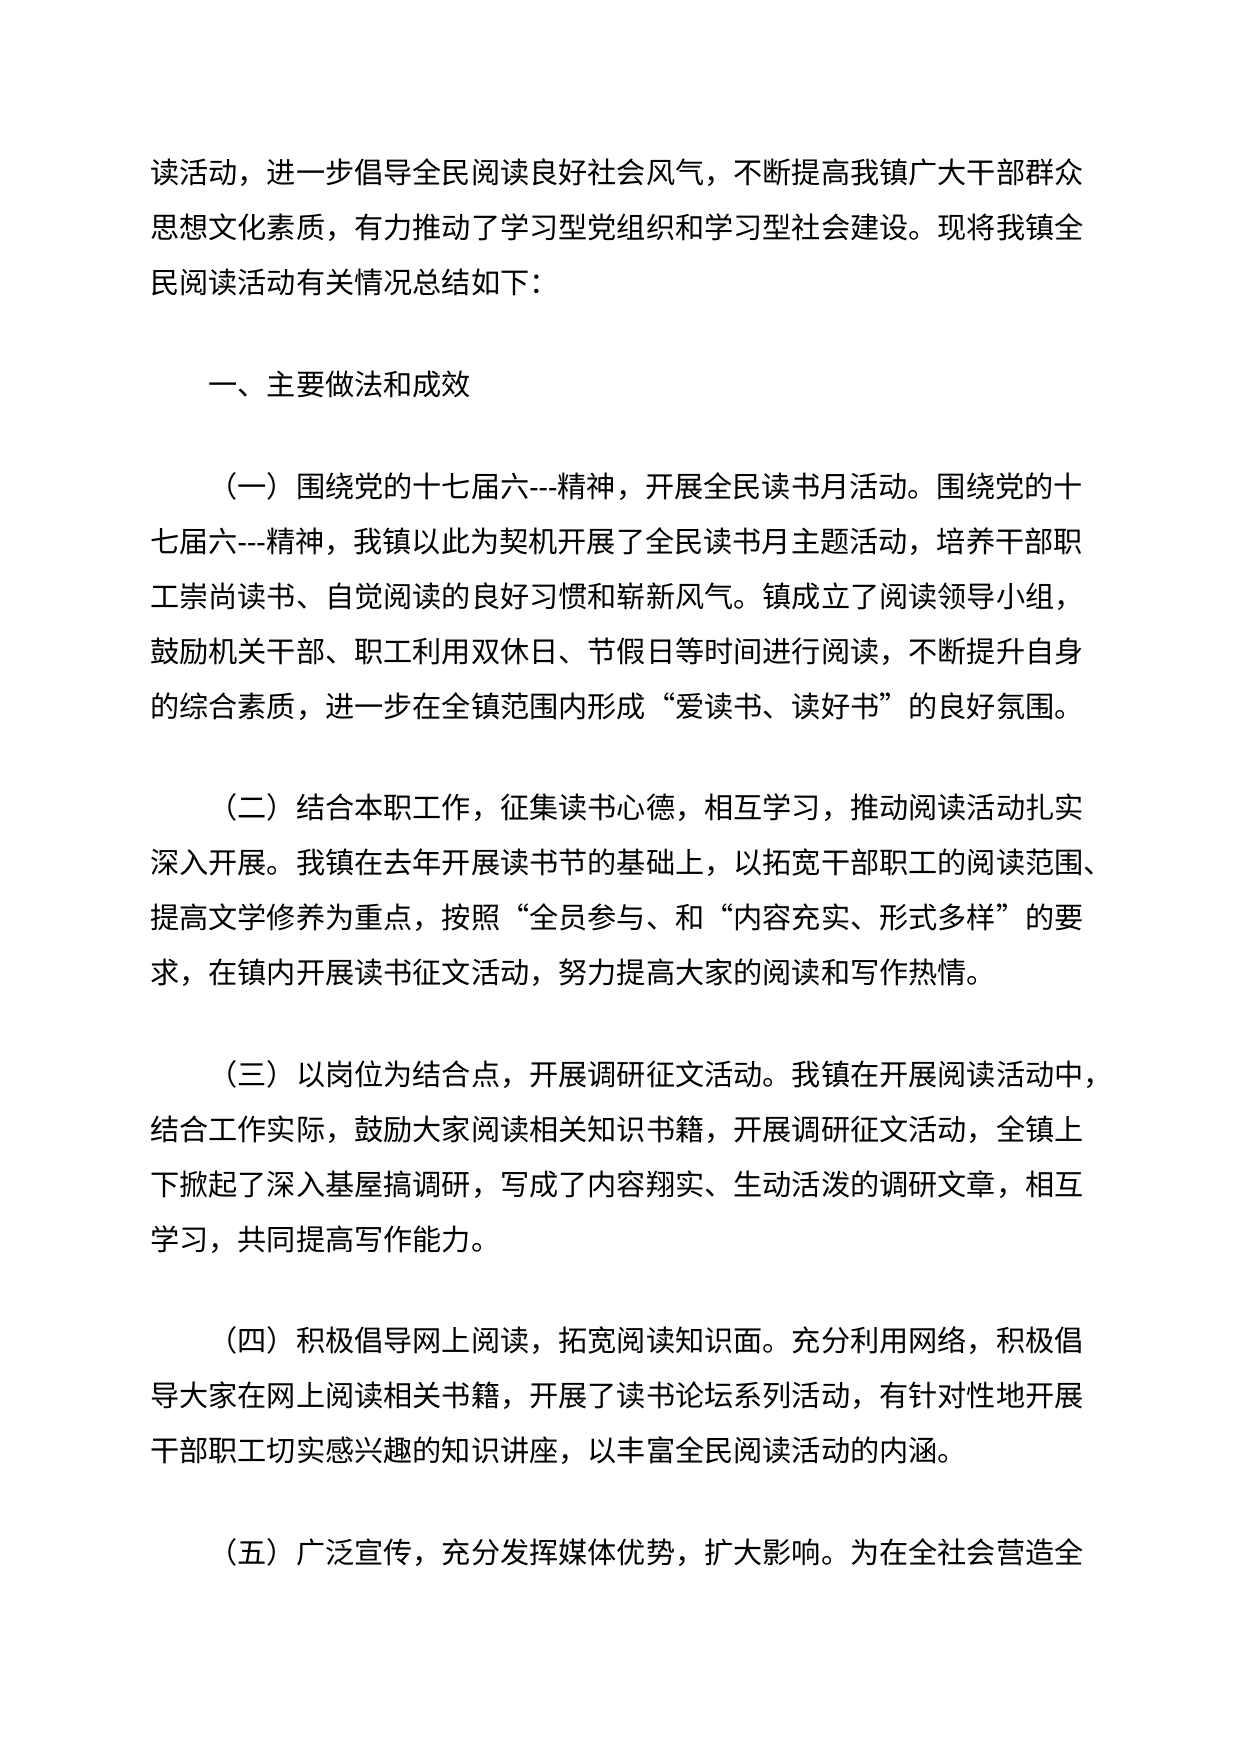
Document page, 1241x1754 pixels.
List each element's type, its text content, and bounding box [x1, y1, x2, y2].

text （四）积极倡导网上阅读，拓宽阅读知识面。充分利用网络，积极倡导大家在网上阅读相关书籍，开展了读书论坛系列活动，有针对性地开展干部职工切实感兴趣的知识讲座，以丰富全民阅读活动的内涵。 [150, 1318, 1090, 1470]
text （二）结合本职工作，征集读书心德，相互学习，推动阅读活动扎实深入开展。我镇在去年开展读书节的基础上，以拓宽干部职工的阅读范围、提高文学修养为重点，按照“全员参与、和“内容充实、形式多样”的要求，在镇内开展读书征文活动，努力提高大家的阅读和写作热情。 [150, 785, 1090, 992]
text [150, 1529, 1090, 1572]
text （一）围绕党的十七届六---精神，开展全民读书月活动。围绕党的十七届六---精神，我镇以此为契机开展了全民读书月主题活动，培养干部职工崇尚读书、自觉阅读的良好习惯和崭新风气。镇成立了阅读领导小组，鼓励机关干部、职工利用双休日、节假日等时间进行阅读，不断提升自身的综合素质，进一步在全镇范围内形成“爱读书、读好书”的良好氛围。 [150, 463, 1090, 725]
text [150, 150, 1090, 302]
text 一、主要做法和成效 [150, 362, 1090, 404]
text （三）以岗位为结合点，开展调研征文活动。我镇在开展阅读活动中，结合工作实际，鼓励大家阅读相关知识书籍，开展调研征文活动，全镇上下掀起了深入基屋搞调研，写成了内容翔实、生动活泼的调研文章，相互学习，共同提高写作能力。 [150, 1051, 1090, 1258]
